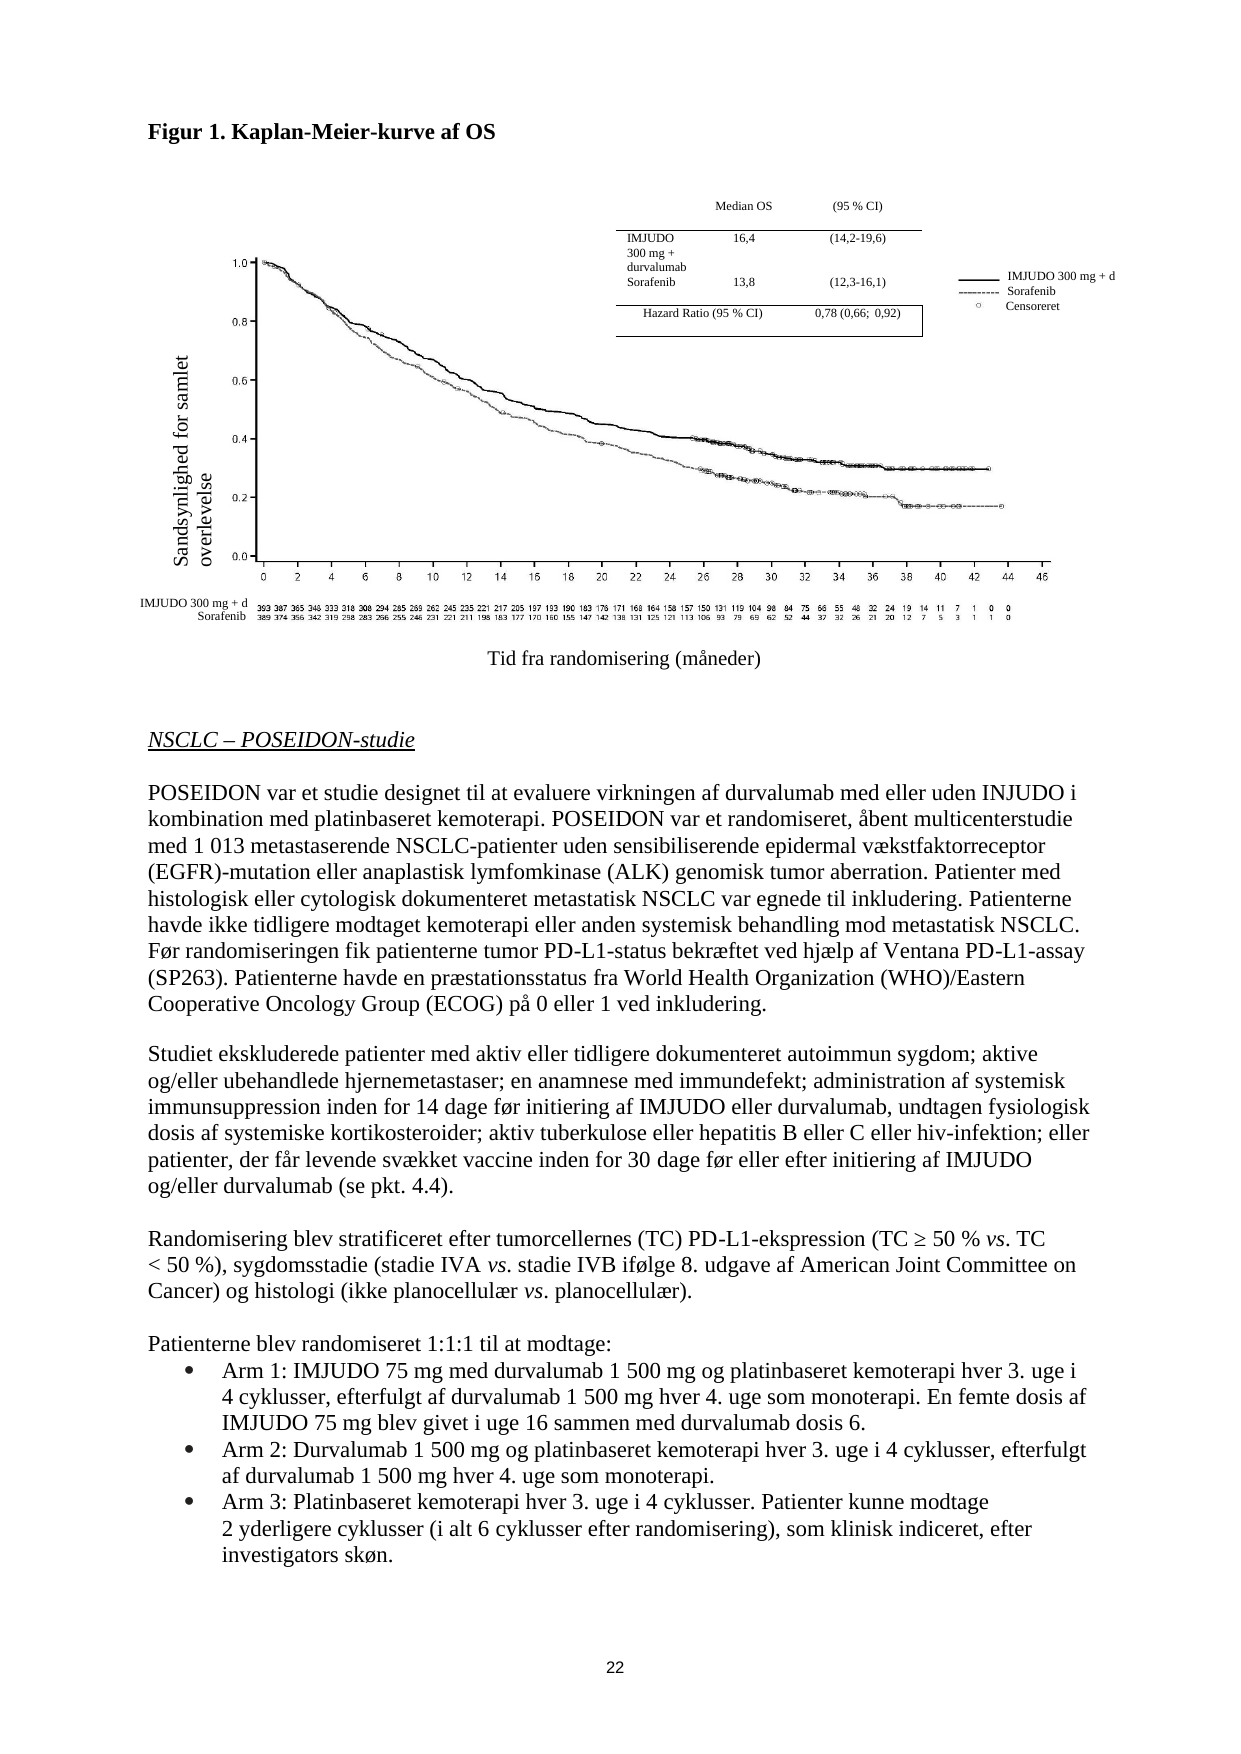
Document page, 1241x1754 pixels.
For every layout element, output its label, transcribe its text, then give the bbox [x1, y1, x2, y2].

list Arm 3: Platinbaseret kemoterapi hver 3. uge i 4 cyklusser. Patienter kunne modtage 2 yderligere cyklusser (i alt 6 cyklusser efter randomisering), som klinisk indiceret, efter investigators skøn. [185, 1488, 1092, 1567]
list Arm 2: Durvalumab 1 500 mg og platinbaseret kemoterapi hver 3. uge i 4 cyklusser, efterfulgt af durvalumab 1 500 mg hver 4. uge som monoterapi. [185, 1436, 1092, 1488]
text Patienterne blev randomiseret 1:1:1 til at modtage: [148, 1330, 1092, 1357]
text NSCLC – POSEIDON-studie [148, 726, 1092, 753]
list Arm 1: IMJUDO 75 mg med durvalumab 1 500 mg og platinbaseret kemoterapi hver 3. uge i 4 cyklusser, efterfulgt af durvalumab 1 500 mg hver 4. uge som monoterapi. En femte dosis af IMJUDO 75 mg blev givet i uge 16 sammen med durvalumab dosis 6. [185, 1357, 1092, 1436]
text Studiet ekskluderede patienter med aktiv eller tidligere dokumenteret autoimmun sygdom; aktive og/eller ubehandlede hjernemetastaser; en anamnese med immundefekt; administration af systemisk immunsuppression inden for 14 dage før initiering af IMJUDO eller durvalumab, undtagen fysiologisk dosis af systemiske kortikosteroider; aktiv tuberkulose eller hepatitis B eller C eller hiv-infektion; eller patienter, der får levende svækket vaccine inden for 30 dage før eller efter initiering af IMJUDO og/eller durvalumab (se pkt. 4.4). [148, 1040, 1092, 1198]
text Figur 1. Kaplan-Meier-kurve af OS [148, 118, 1092, 144]
picture [147, 168, 1094, 674]
text POSEIDON var et studie designet til at evaluere virkningen af durvalumab med eller uden INJUDO i kombination med platinbaseret kemoterapi. POSEIDON var et randomiseret, åbent multicenterstudie med 1 013 metastaserende NSCLC-patienter uden sensibiliserende epidermal vækstfaktorreceptor (EGFR)-mutation eller anaplastisk lymfomkinase (ALK) genomisk tumor aberration. Patienter med histologisk eller cytologisk dokumenteret metastatisk NSCLC var egnede til inkludering. Patienterne havde ikke tidligere modtaget kemoterapi eller anden systemisk behandling mod metastatisk NSCLC. Før randomiseringen fik patienterne tumor PD-L1-status bekræftet ved hjælp af Ventana PD-L1-assay (SP263). Patienterne havde en præstationsstatus fra World Health Organization (WHO)/Eastern Cooperative Oncology Group (ECOG) på 0 eller 1 ved inkludering. [148, 779, 1092, 1016]
text Randomisering blev stratificeret efter tumorcellernes (TC) PD-L1-ekspression (TC ≥ 50 % vs. TC < 50 %), sygdomsstadie (stadie IVA vs. stadie IVB ifølge 8. udgave af American Joint Committee on Cancer) og histologi (ikke planocellulær vs. planocellulær). [148, 1225, 1092, 1304]
